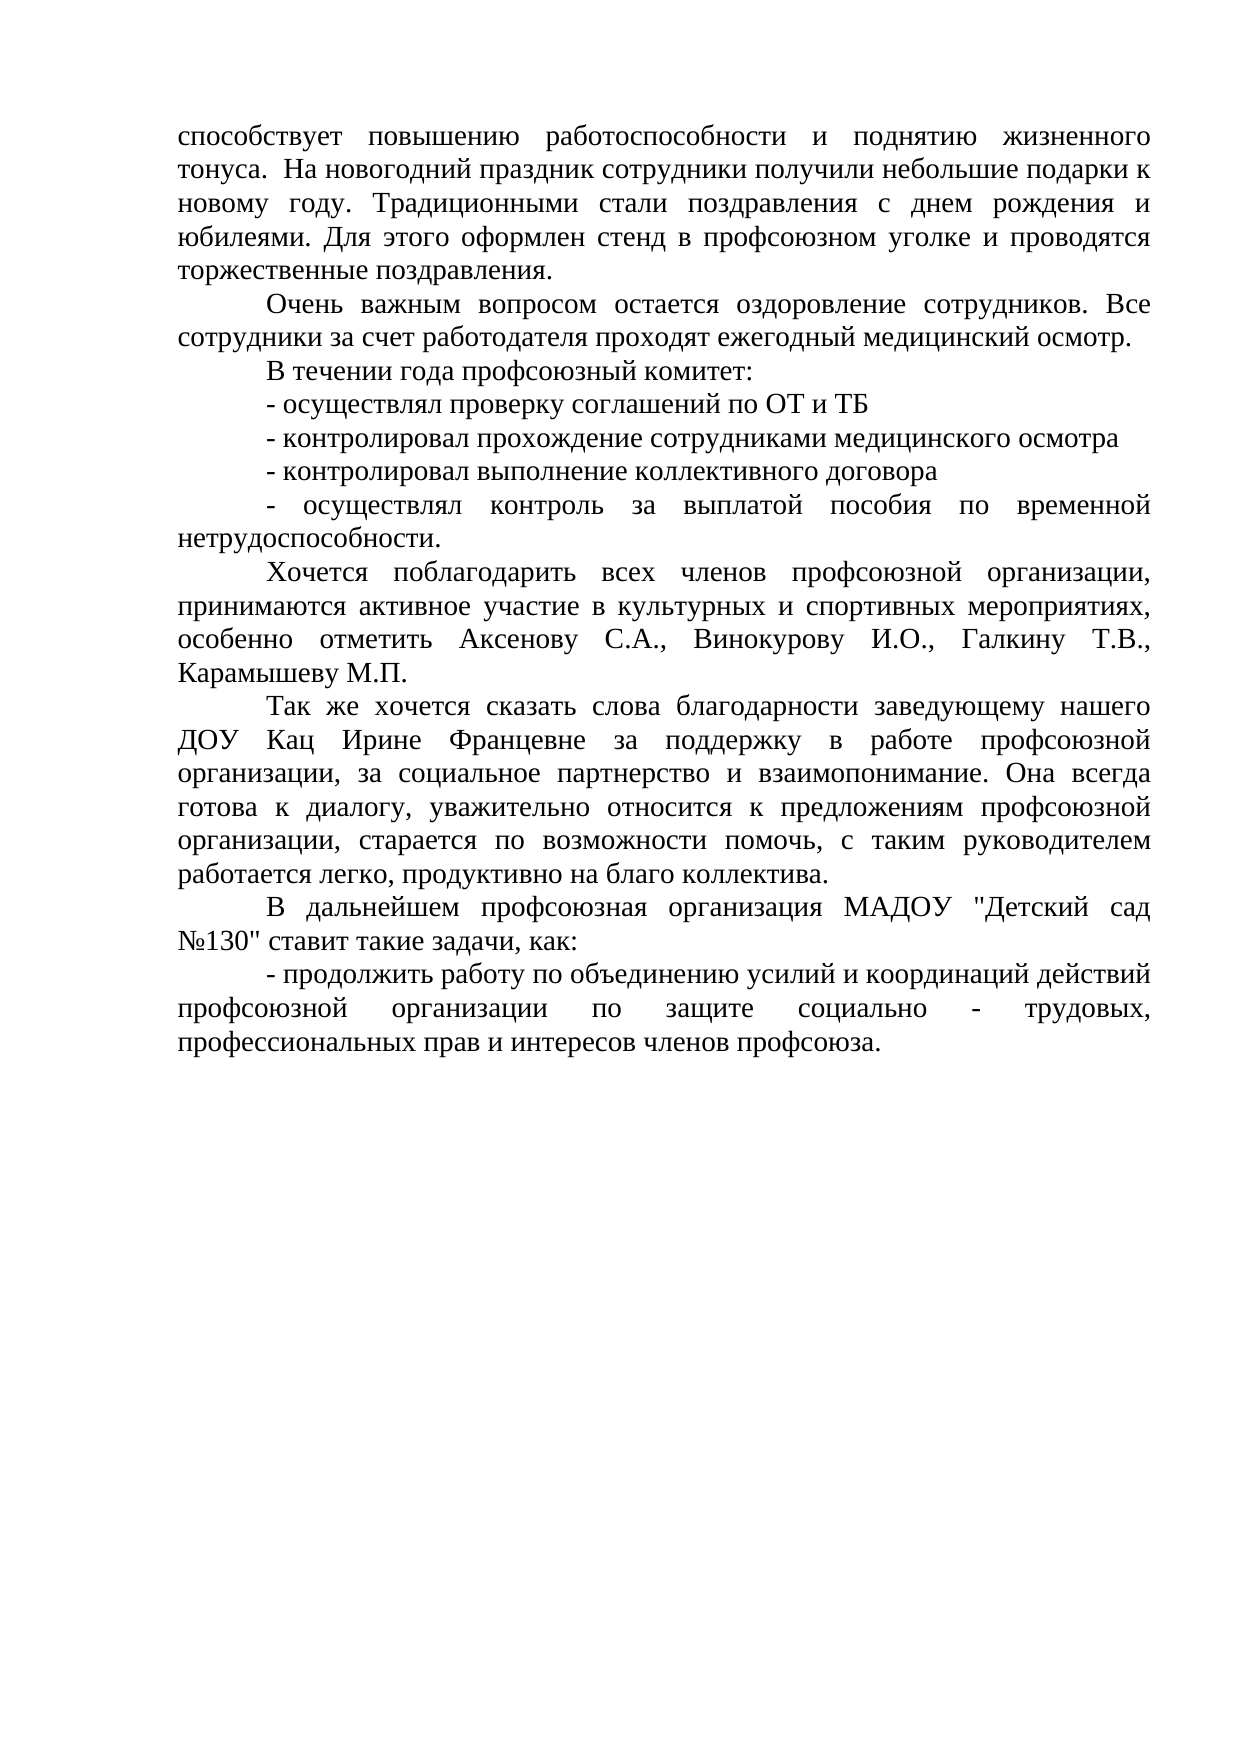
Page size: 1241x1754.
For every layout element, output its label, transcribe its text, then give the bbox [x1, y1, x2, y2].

text В течении года профсоюзный комитет: [177, 353, 1152, 386]
text Хочется поблагодарить всех членов профсоюзной организации, принимаются активное участие в культурных и спортивных мероприятиях, особенно отметить Аксенову С.А., Винокурову И.О., Галкину Т.В., Карамышеву М.П. [177, 554, 1152, 688]
text Так же хочется сказать слова благодарности заведующему нашего ДОУ Кац Ирине Францевне за поддержку в работе профсоюзной организации, за социальное партнерство и взаимопонимание. Она всегда готова к диалогу, уважительно относится к предложениям профсоюзной организации, старается по возможности помочь, с таким руководителем работается легко, продуктивно на благо коллектива. [177, 688, 1152, 889]
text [177, 118, 1152, 286]
text - продолжить работу по объединению усилий и координаций действий профсоюзной организации по защите социально - трудовых, профессиональных прав и интересов членов профсоюза. [177, 957, 1152, 1057]
text В дальнейшем профсоюзная организация МАДОУ "Детский сад №130" ставит такие задачи, как: [177, 889, 1152, 957]
text Очень важным вопросом остается оздоровление сотрудников. Все сотрудники за счет работодателя проходят ежегодный медицинский осмотр. [177, 286, 1152, 353]
text - контролировал прохождение сотрудниками медицинского осмотра [177, 420, 1152, 453]
text - осуществлял контроль за выплатой пособия по временной нетрудоспособности. [177, 487, 1152, 554]
text - осуществлял проверку соглашений по ОТ и ТБ [177, 386, 1152, 420]
text - контролировал выполнение коллективного договора [177, 453, 1152, 487]
